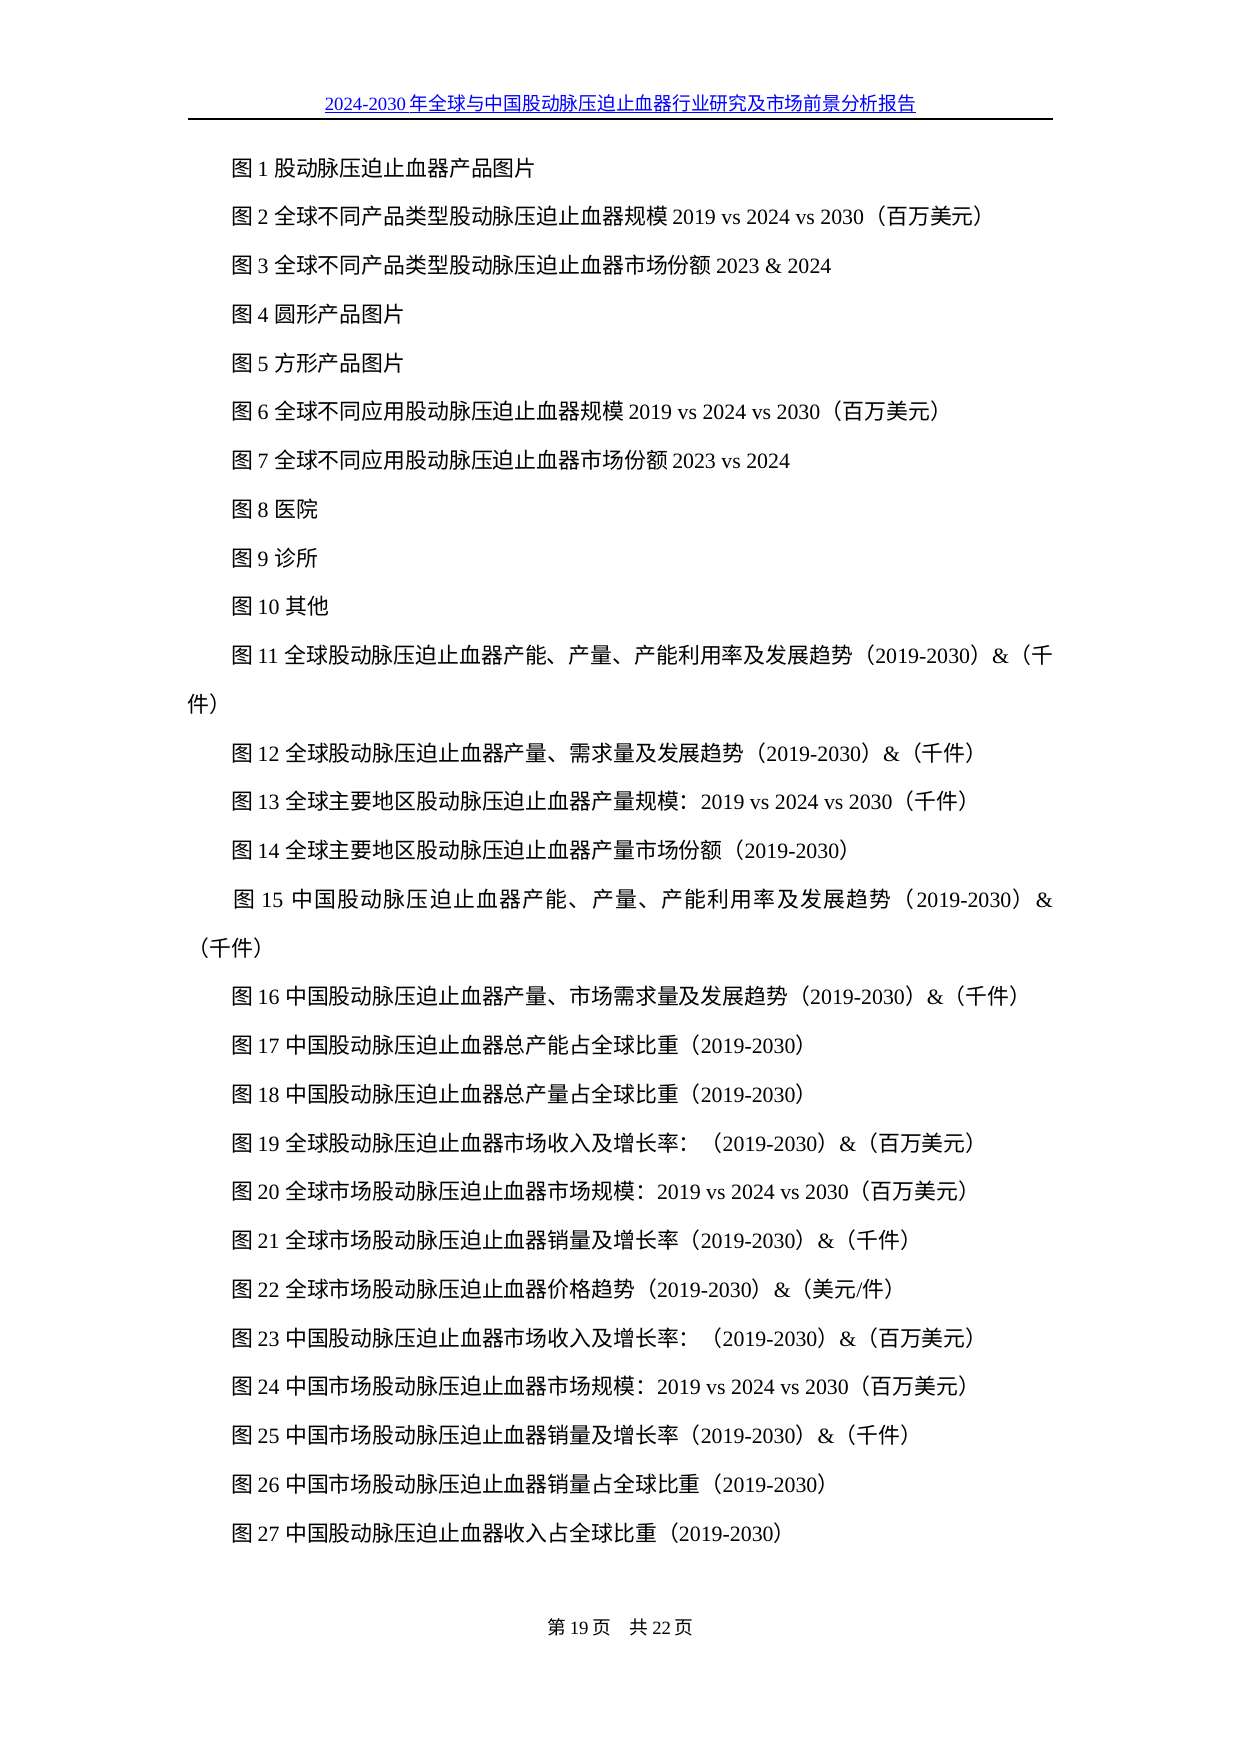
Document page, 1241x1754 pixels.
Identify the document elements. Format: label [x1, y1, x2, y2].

text [187, 150, 1053, 1548]
